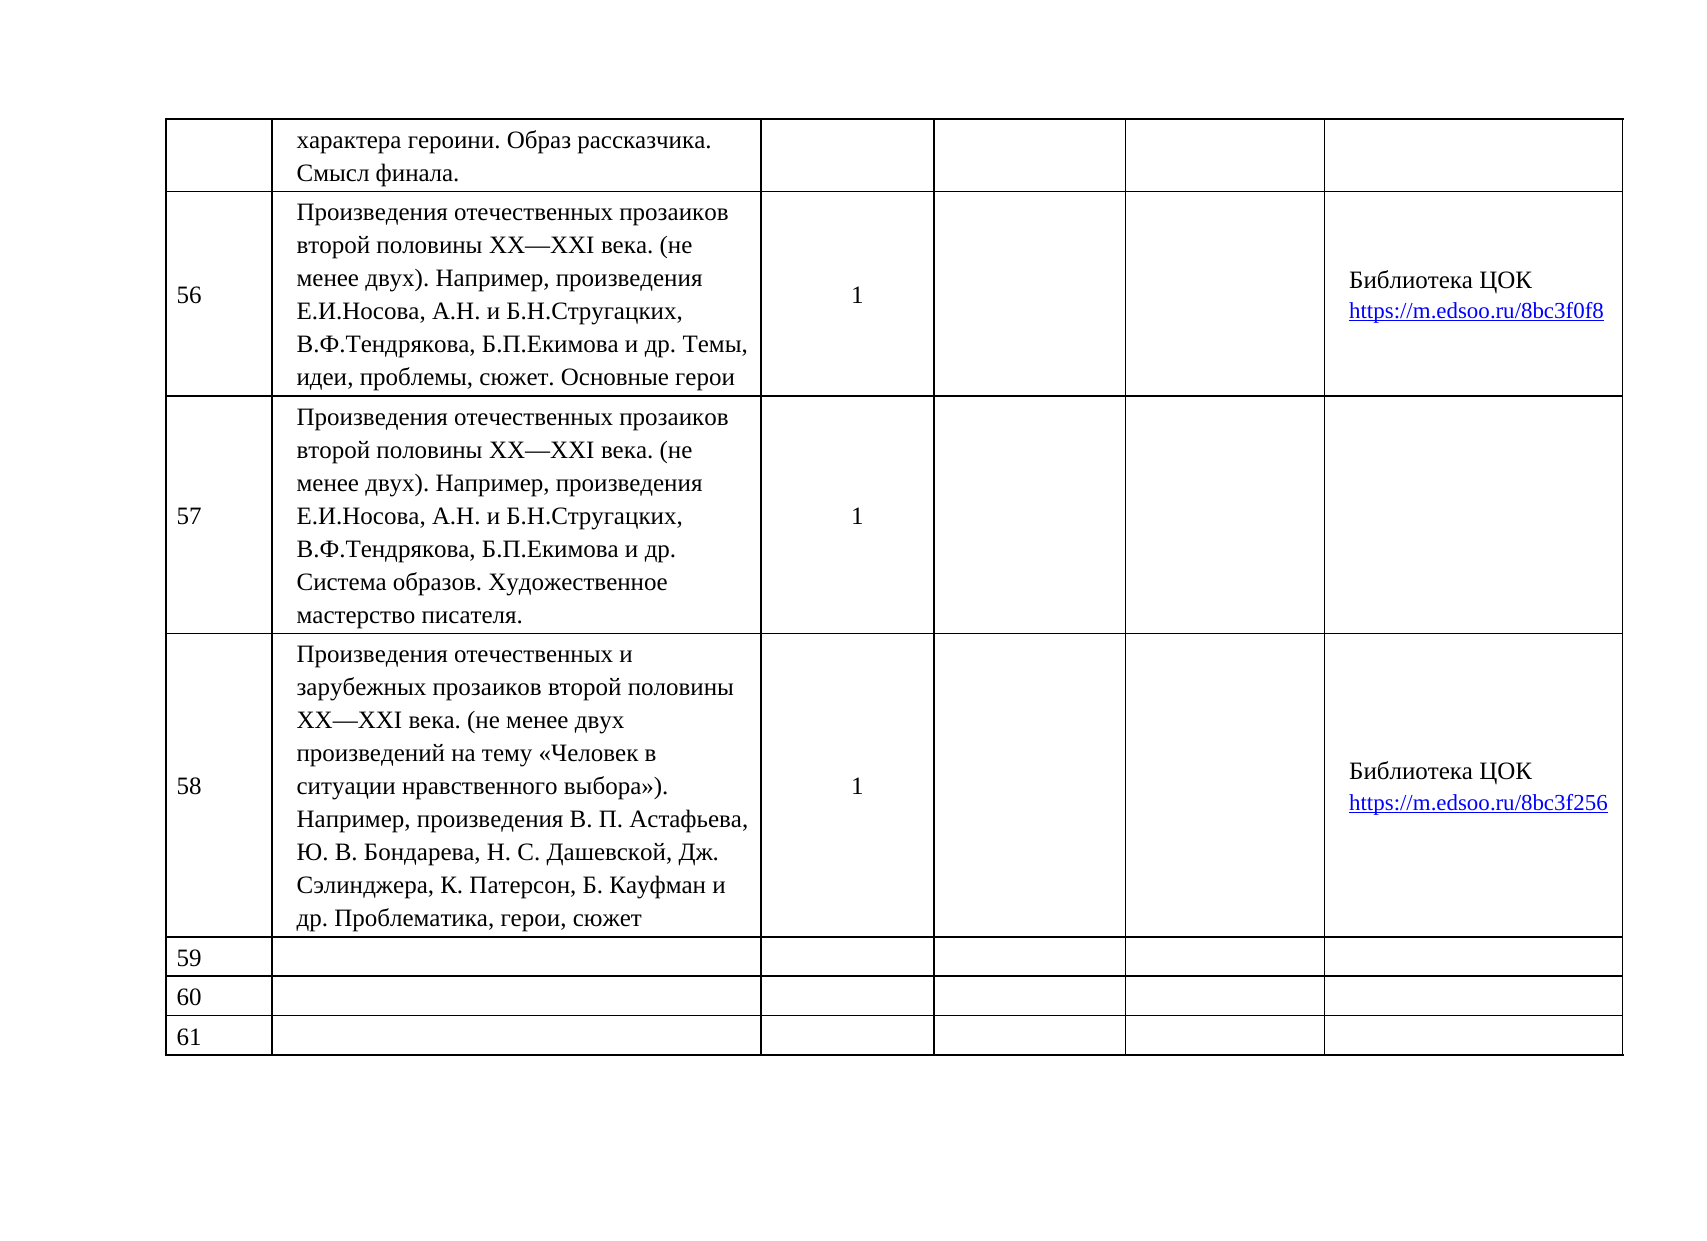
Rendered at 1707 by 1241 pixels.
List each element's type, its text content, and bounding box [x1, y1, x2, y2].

table_cell 61 [167, 1016, 271, 1054]
table_cell 59 [167, 938, 271, 975]
table_cell 55 [167, 120, 271, 191]
table_cell [935, 1016, 1125, 1054]
table_cell [762, 1016, 933, 1054]
table_cell 58 [167, 634, 271, 936]
table_cell Произведения отечественных прозаиков второй половины XX—XXI века. (не менее двух). Например, произведения Е.И.Носова, А.Н. и Б.Н.Стругацких, В.Ф.Тендрякова, Б.П.Екимова и др. Система образов. Художественное мастерство писателя. [273, 397, 760, 632]
table_cell [1126, 192, 1324, 395]
table_cell Произведения отечественных и зарубежных прозаиков второй половины XX—XXI века. (не менее двух произведений на тему «Человек в ситуации нравственного выбора»). Например, произведения В. П. Астафьева, Ю. В. Бондарева, Н. С. Дашевской, Дж. Сэлинджера, К. Патерсон, Б. Кауфман и др. Проблематика, герои, сюжет [273, 634, 760, 936]
table_cell [1325, 938, 1622, 975]
table_cell [935, 120, 1125, 191]
table_cell 1 [762, 397, 933, 632]
table_cell [935, 634, 1125, 936]
table_cell Произведения отечественных прозаиков второй половины XX—XXI века. (не менее двух). Например, произведения Е.И.Носова, А.Н. и Б.Н.Стругацких, В.Ф.Тендрякова, Б.П.Екимова и др. Темы, идеи, проблемы, сюжет. Основные герои [273, 192, 760, 395]
table_cell [1325, 397, 1622, 632]
table_cell 1 [762, 192, 933, 395]
table_cell [1126, 634, 1324, 936]
table_cell [935, 977, 1125, 1015]
table_cell [1325, 977, 1622, 1015]
table_cell 1 [762, 634, 933, 936]
table_cell [1126, 120, 1324, 191]
table_cell 56 [167, 192, 271, 395]
table_cell Библиотека ЦОК https://m.edsoo.ru/8bc3f0f8 [1325, 192, 1622, 395]
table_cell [1325, 120, 1622, 191]
table_cell [273, 1016, 760, 1054]
table_cell 60 [167, 977, 271, 1015]
table_cell [1126, 938, 1324, 975]
table_cell Библиотека ЦОК https://m.edsoo.ru/8bc3f256 [1325, 634, 1622, 936]
table_cell [762, 938, 933, 975]
table_cell [1325, 1016, 1622, 1054]
table_cell [273, 938, 760, 975]
table_cell [935, 192, 1125, 395]
table_cell [762, 977, 933, 1015]
table_cell [1126, 977, 1324, 1015]
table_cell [273, 120, 760, 191]
table_cell 1 [762, 120, 933, 191]
table_cell [935, 397, 1125, 632]
table_cell [1126, 397, 1324, 632]
table_cell [273, 977, 760, 1015]
table_cell [935, 938, 1125, 975]
table_cell 57 [167, 397, 271, 632]
table_cell [1126, 1016, 1324, 1054]
